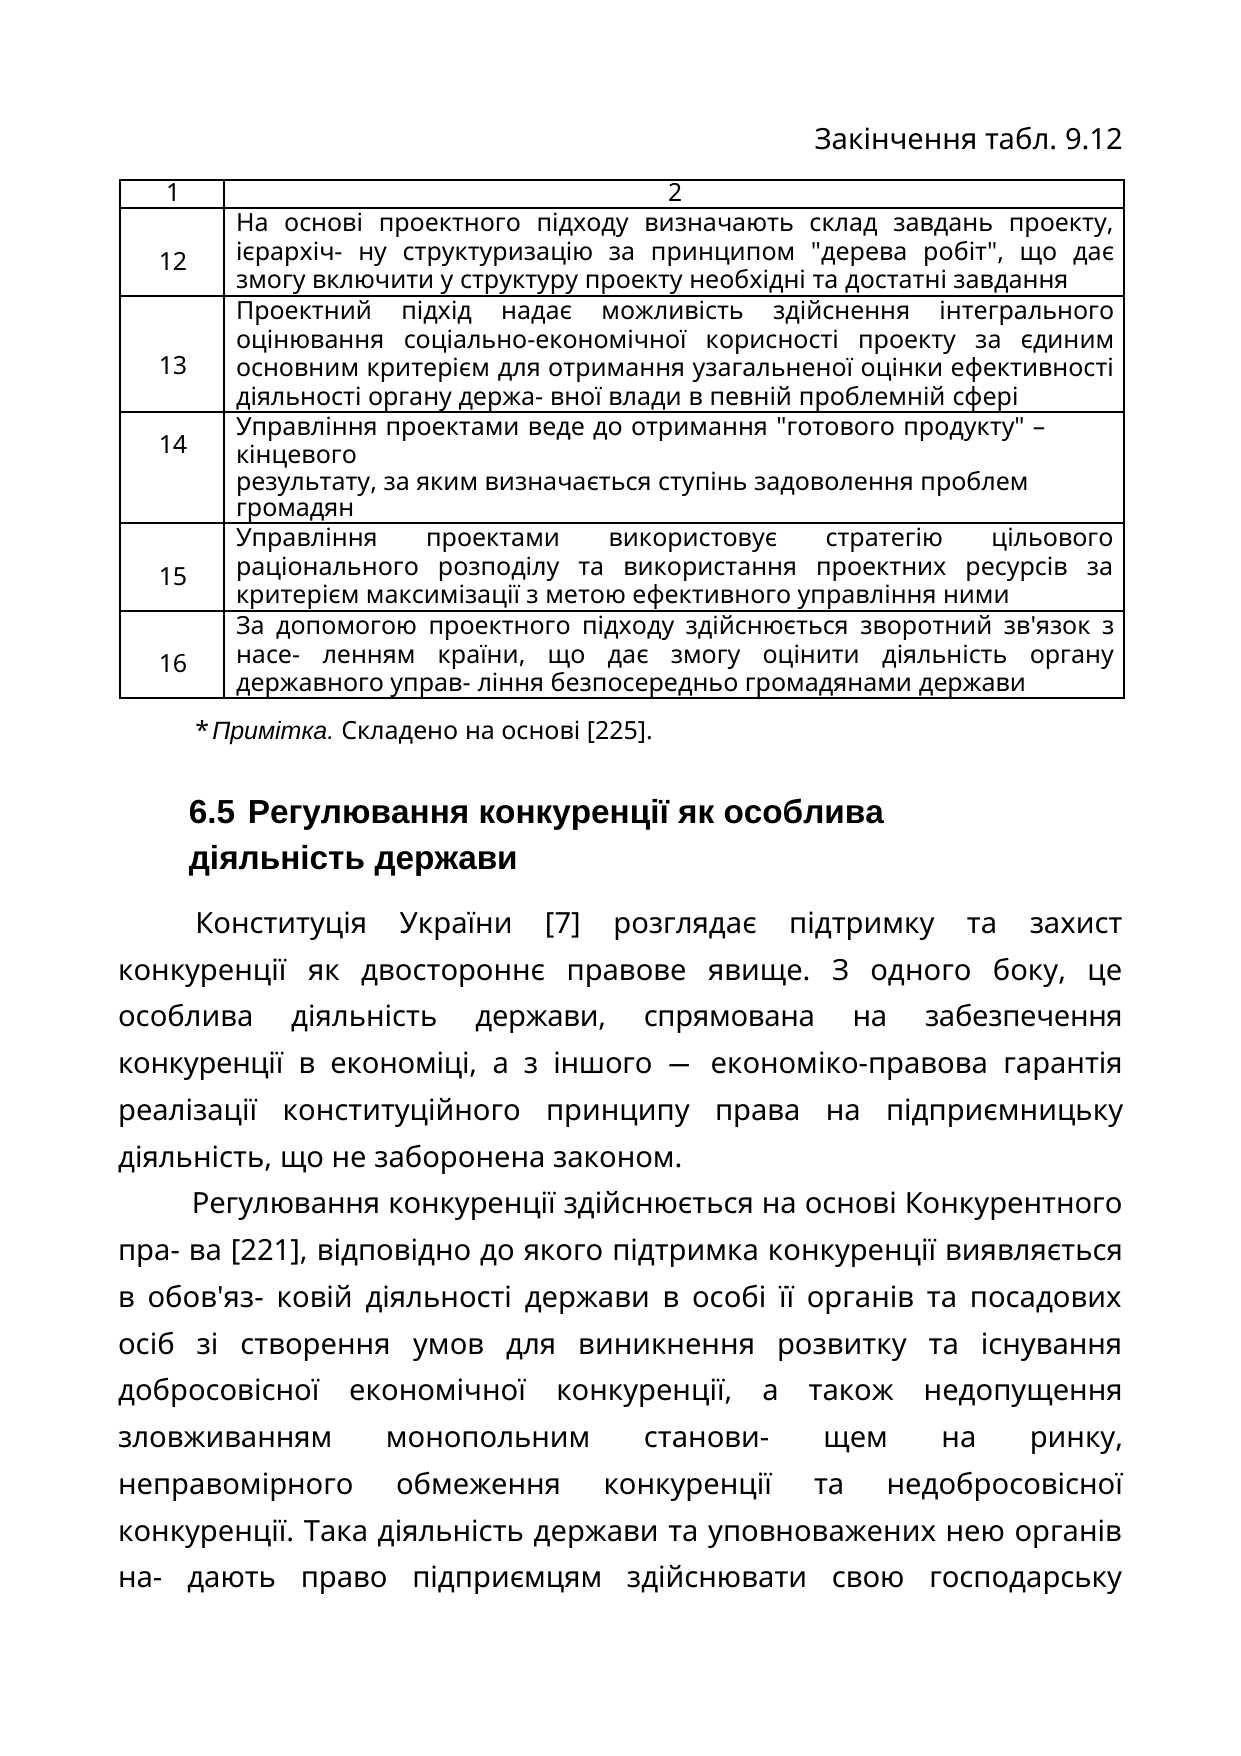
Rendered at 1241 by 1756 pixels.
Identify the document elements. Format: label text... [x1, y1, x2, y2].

table_cell 15 [121, 524, 223, 609]
table_cell Проектний підхід надає можливість здійснення інтегрального оцінювання соціально-економічної корисності проекту за єдиним основним критерієм для отримання узагальненої оцінки ефективності діяльності органу держа- вної влади в певній проблемній сфері [225, 297, 1123, 411]
list Примітка. Складено на основі [225]. [195, 713, 1136, 747]
text Конституція України [7] розглядає підтримку та захист конкуренції як двостороннє правове явище. З одного боку, це особлива діяльність держави, спрямована на забезпечення конкуренції в економіці, а з іншого – економіко-правова гарантія реалізації конституційного принципу права на підприємницьку діяльність, що не заборонена законом. [118, 902, 1123, 1176]
table_cell Управління проектами веде до отримання "готового продукту" – кінцевого результату, за яким визначається ступінь задоволення проблем громадян [225, 413, 1123, 522]
table_header 2 [225, 181, 1123, 207]
table_cell За допомогою проектного підходу здійснюється зворотний зв'язок з насе- ленням країни, що дає змогу оцінити діяльність органу державного управ- ління безпосередньо громадянами держави [225, 612, 1123, 697]
table_cell 14 [121, 413, 223, 522]
table_cell 16 [121, 612, 223, 697]
subtitle Регулювання конкуренції як особлива діяльність держави [189, 792, 971, 876]
table_cell 12 [121, 209, 223, 294]
text Закінчення табл. 9.12 [118, 118, 1122, 158]
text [118, 1183, 1123, 1596]
table_cell Управління проектами використовує стратегію цільового раціонального розподілу та використання проектних ресурсів за критерієм максимізації з метою ефективного управління ними [225, 524, 1123, 609]
table_cell На основі проектного підходу визначають склад завдань проекту, ієрархіч- ну структуризацію за принципом "дерева робіт", що дає змогу включити у структуру проекту необхідні та достатні завдання [225, 209, 1123, 294]
table_cell 13 [121, 297, 223, 411]
table_header 1 [121, 181, 223, 207]
